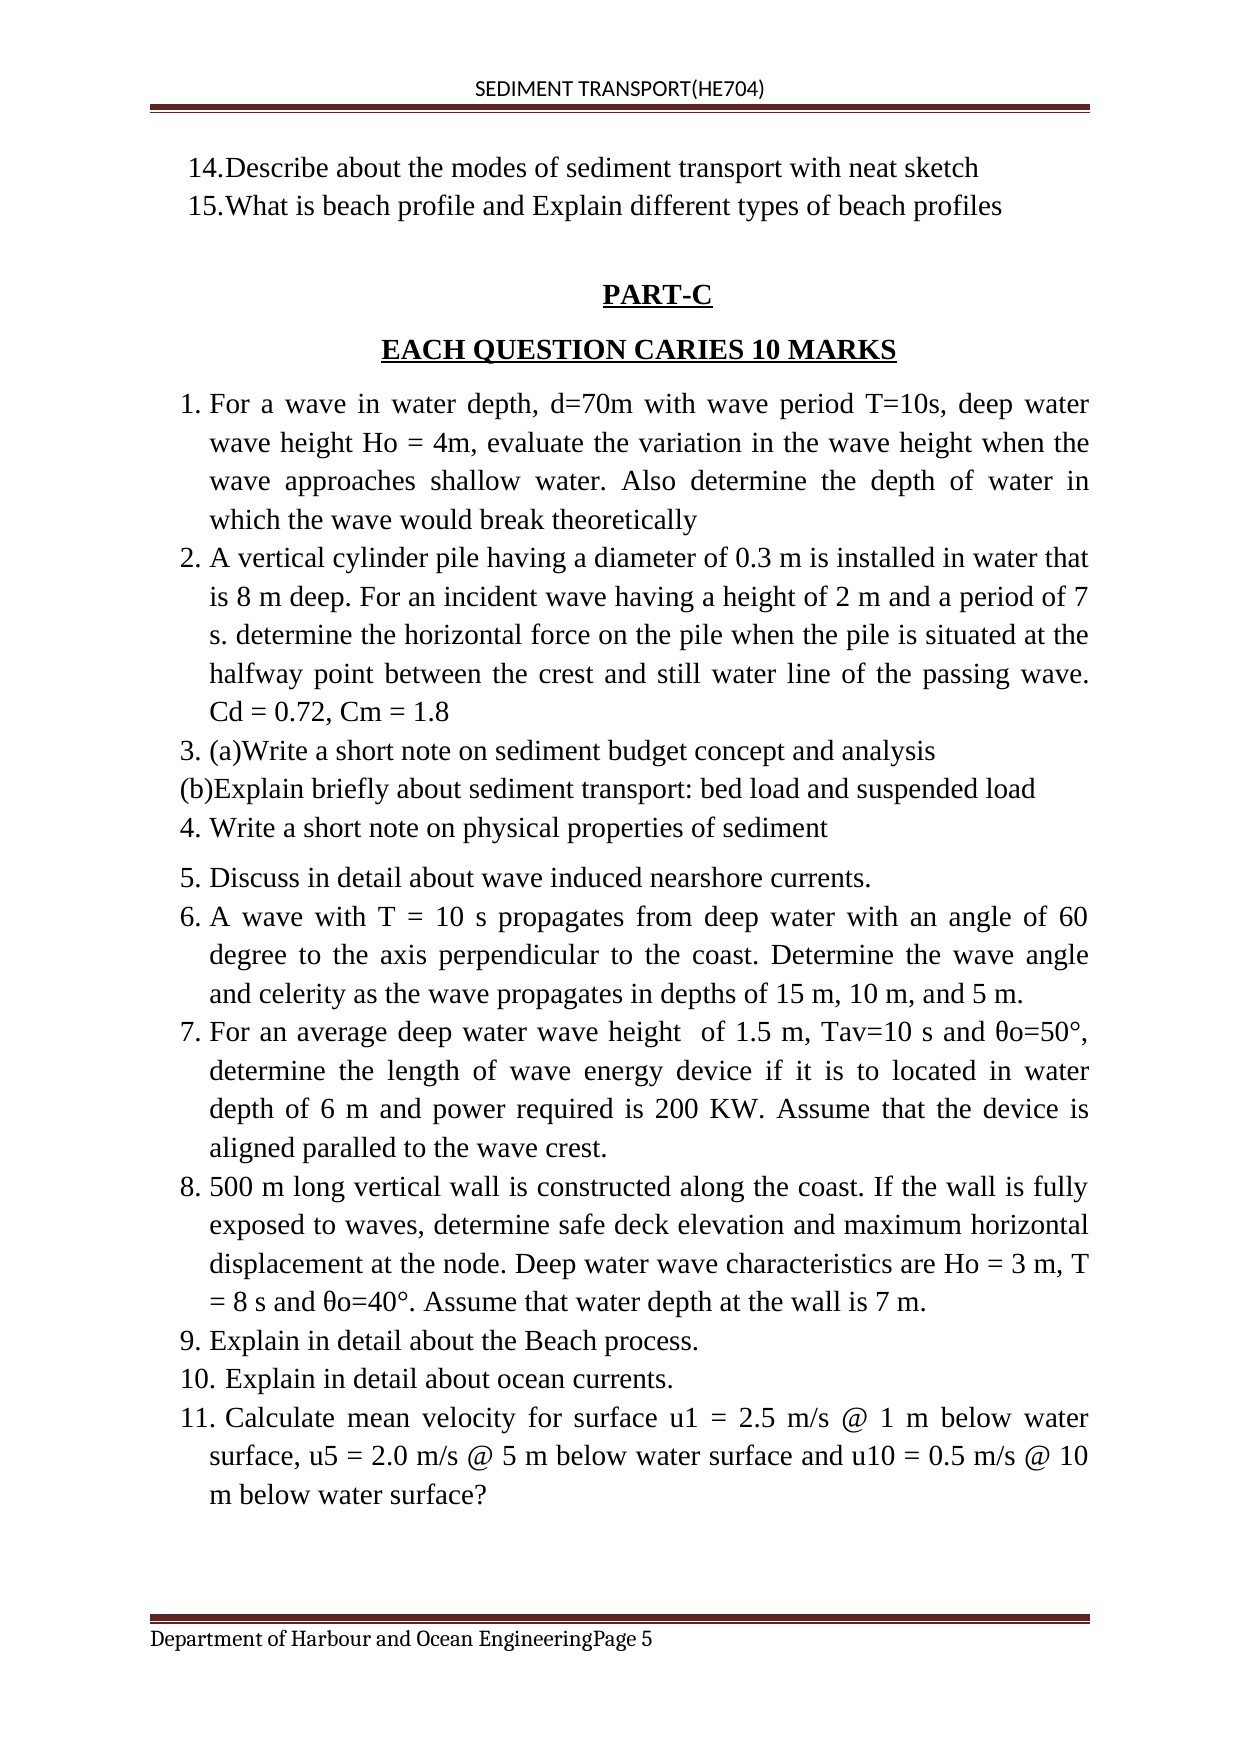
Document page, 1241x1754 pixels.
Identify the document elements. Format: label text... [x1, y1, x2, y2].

list Explain in detail about ocean currents. [179, 1361, 1090, 1395]
list For an average deep water wave height of 1.5 m, Tav=10 s and θo=50°, determine the length of wave energy device if it is to located in water depth of 6 m and power required is 200 KW. Assume that the device is aligned paralled to the wave crest. [179, 1014, 1090, 1164]
list A wave with T = 10 s propagates from deep water with an angle of 60 degree to the axis perpendicular to the coast. Determine the wave angle and celerity as the wave propagates in depths of 15 m, 10 m, and 5 m. [179, 899, 1090, 1009]
list Write a short note on physical properties of sediment [179, 810, 1090, 844]
list Describe about the modes of sediment transport with neat sketch [187, 150, 1090, 183]
list Calculate mean velocity for surface u1 = 2.5 m/s @ 1 m below water surface, u5 = 2.0 m/s @ 5 m below water surface and u10 = 0.5 m/s @ 10 m below water surface? [179, 1400, 1090, 1511]
list (b)Explain briefly about sediment transport: bed load and suspended load [179, 772, 1090, 805]
list 500 m long vertical wall is constructed along the coast. If the wall is fully exposed to waves, determine safe deck elevation and maximum horizontal displacement at the node. Deep water wave characteristics are Ho = 3 m, T = 8 s and θo=40°. Assume that water depth at the wall is 7 m. [179, 1169, 1090, 1318]
list What is beach profile and Explain different types of beach profiles [187, 188, 1090, 222]
list (a)Write a short note on sediment budget concept and analysis [179, 733, 1090, 767]
text EACH QUESTION CARIES 10 MARKS [187, 332, 1090, 365]
list Discuss in detail about wave induced nearshore currents. [179, 860, 1090, 894]
list Explain in detail about the Beach process. [179, 1323, 1090, 1356]
list A vertical cylinder pile having a diameter of 0.3 m is installed in water that is 8 m deep. For an incident wave having a height of 2 m and a period of 7 s. determine the horizontal force on the pile when the pile is situated at the halfway point between the crest and still water line of the passing wave. Cd = 0.72, Cm = 1.8 [179, 540, 1090, 728]
list PART-C [225, 277, 1090, 311]
list For a wave in water depth, d=70m with wave period T=10s, deep water wave height Ho = 4m, evaluate the variation in the wave height when the wave approaches shallow water. Also determine the depth of water in which the wave would break theoretically [179, 386, 1090, 535]
